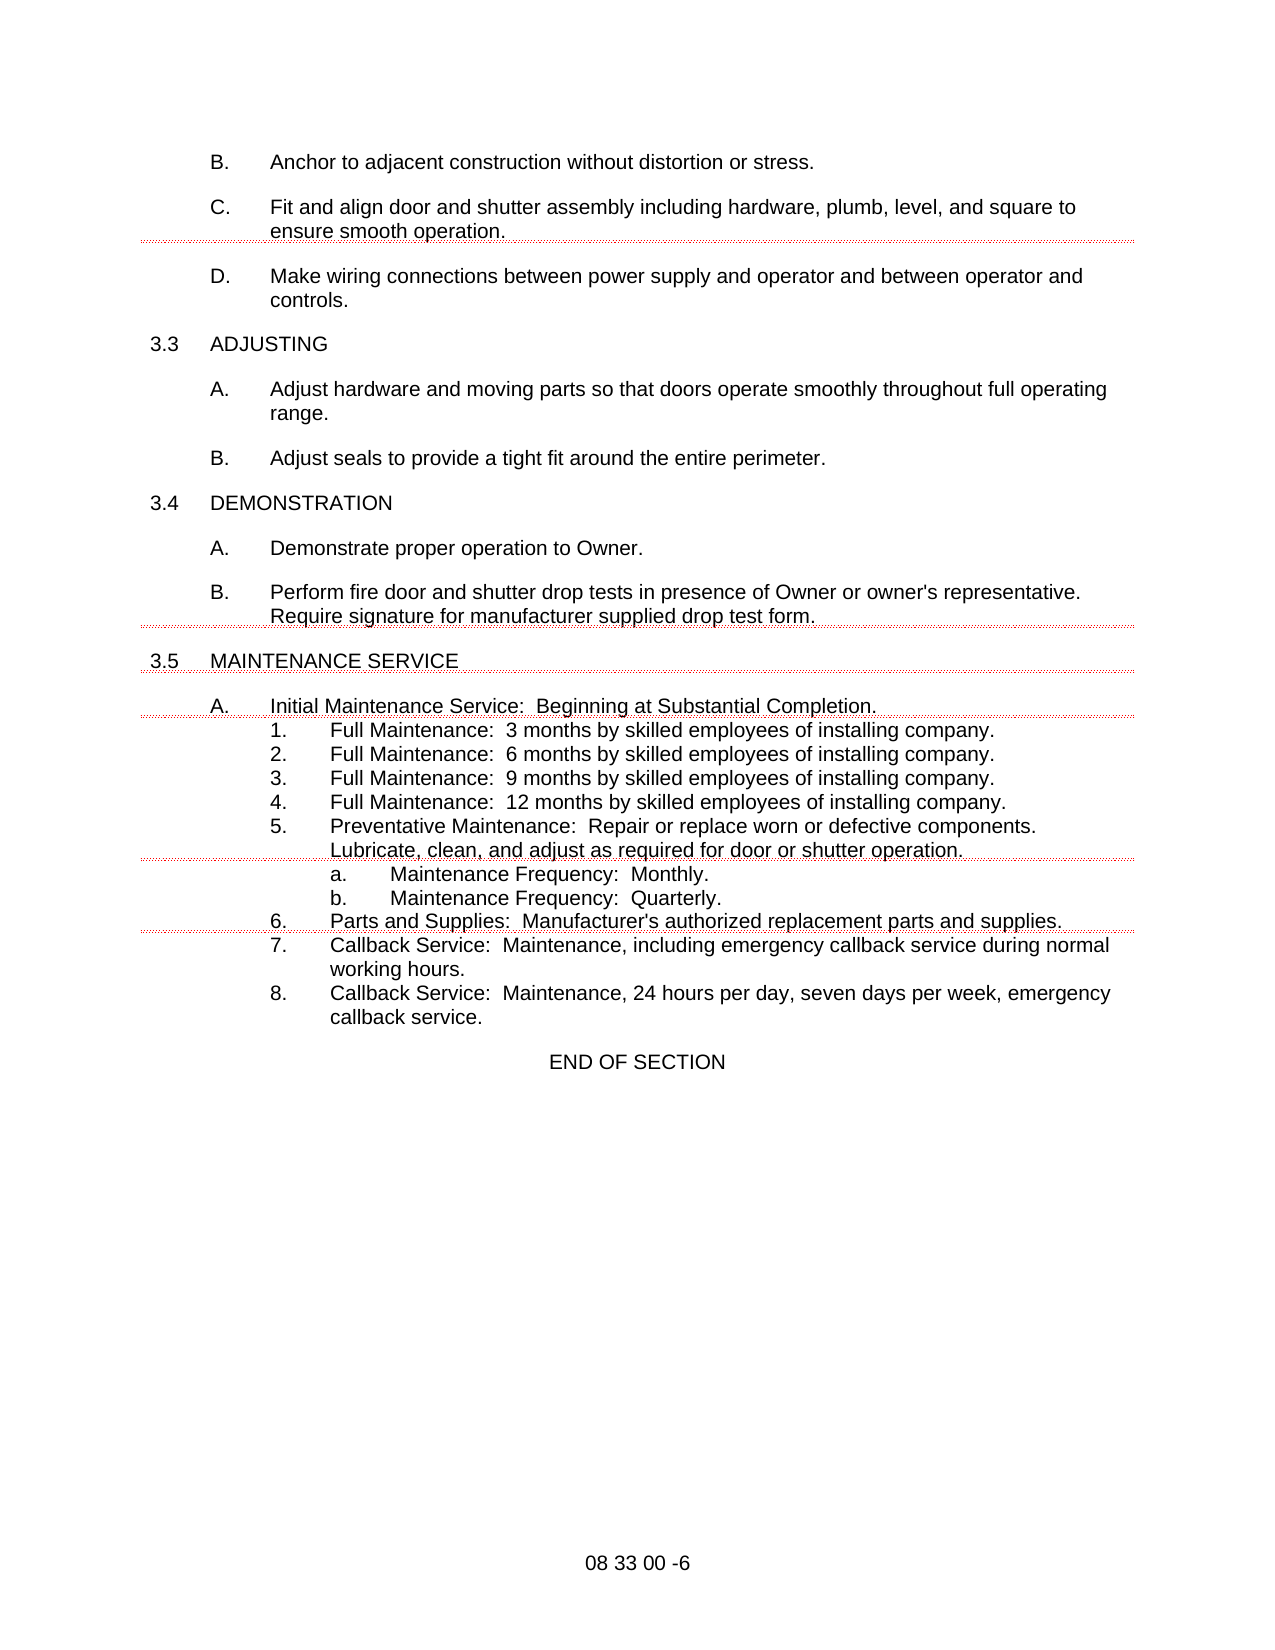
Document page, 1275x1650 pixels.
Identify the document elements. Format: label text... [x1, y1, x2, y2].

text Full Maintenance: 3 months by skilled employees of installing company. [270, 718, 1125, 742]
text Preventative Maintenance: Repair or replace worn or defective components. Lubricate, clean, and adjust as required for door or shutter operation. [270, 813, 1125, 861]
text Maintenance Frequency: Quarterly. [330, 885, 1125, 909]
text Parts and Supplies: Manufacturer's authorized replacement parts and supplies. [270, 909, 1125, 933]
text Adjust hardware and moving parts so that doors operate smoothly throughout full operating range. [210, 377, 1125, 425]
text Initial Maintenance Service: Beginning at Substantial Completion. [210, 694, 1125, 718]
text Full Maintenance: 6 months by skilled employees of installing company. [270, 742, 1125, 766]
text Make wiring connections between power supply and operator and between operator and controls. [210, 263, 1125, 311]
text ADJUSTING [150, 332, 1125, 356]
text Demonstrate proper operation to Owner. [210, 535, 1125, 559]
text Adjust seals to provide a tight fit around the entire perimeter. [210, 446, 1125, 470]
text Anchor to adjacent construction without distortion or stress. [210, 150, 1125, 174]
text Maintenance Frequency: Monthly. [330, 861, 1125, 885]
text MAINTENANCE SERVICE [150, 649, 1125, 673]
text Perform fire door and shutter drop tests in presence of Owner or owner's representative. Require signature for manufacturer supplied drop test form. [210, 580, 1125, 628]
text END OF SECTION [150, 1050, 1125, 1074]
text Full Maintenance: 12 months by skilled employees of installing company. [270, 789, 1125, 813]
text Full Maintenance: 9 months by skilled employees of installing company. [270, 766, 1125, 789]
text Callback Service: Maintenance, 24 hours per day, seven days per week, emergency callback service. [270, 981, 1125, 1029]
text Fit and align door and shutter assembly including hardware, plumb, level, and square to ensure smooth operation. [210, 195, 1125, 243]
text DEMONSTRATION [150, 491, 1125, 514]
text Callback Service: Maintenance, including emergency callback service during normal working hours. [270, 933, 1125, 981]
